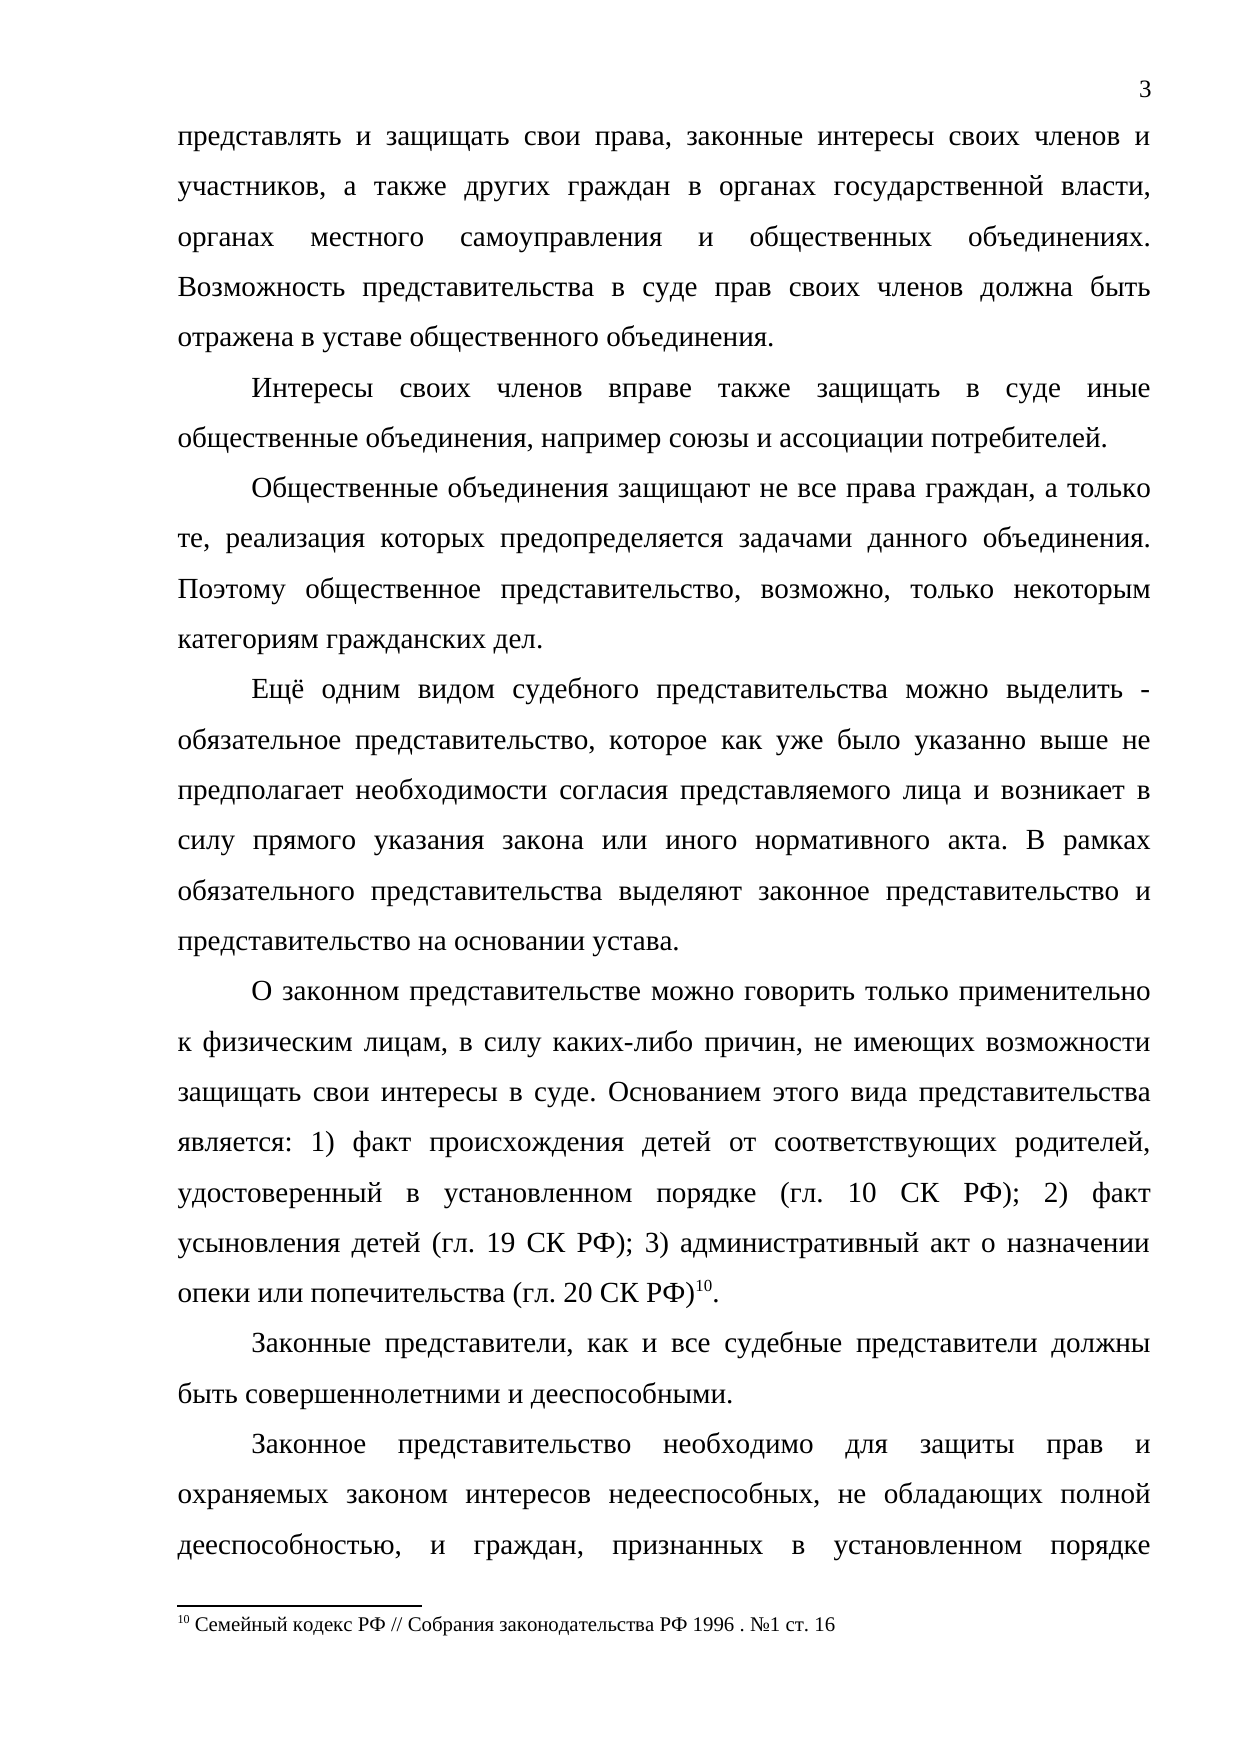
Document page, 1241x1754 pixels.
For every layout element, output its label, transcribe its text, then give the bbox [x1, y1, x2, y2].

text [177, 1426, 1152, 1560]
text Законные представители, как и все судебные представители должны быть совершеннолетними и дееспособными. [177, 1326, 1152, 1409]
text Общественные объединения защищают не все права граждан, а только те, реализация которых предопределяется задачами данного объединения. Поэтому общественное представительство, возможно, только некоторым категориям гражданских дел. [177, 470, 1152, 655]
text О законном представительстве можно говорить только применительно к физическим лицам, в силу каких-либо причин, не имеющих возможности защищать свои интересы в суде. Основанием этого вида представительства является: 1) факт происхождения детей от соответствующих родителей, удостоверенный в установленном порядке (гл. 10 СК РФ); 2) факт усыновления детей (гл. 19 СК РФ); 3) административный акт о назначении опеки или попечительства (гл. 20 СК РФ). [177, 973, 1152, 1309]
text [177, 118, 1152, 353]
text Ещё одним видом судебного представительства можно выделить - обязательное представительство, которое как уже было указанно выше не предполагает необходимости согласия представляемого лица и возникает в силу прямого указания закона или иного нормативного акта. В рамках обязательного представительства выделяют законное представительство и представительство на основании устава. [177, 672, 1152, 957]
text Интересы своих членов вправе также защищать в суде иные общественные объединения, например союзы и ассоциации потребителей. [177, 370, 1152, 453]
